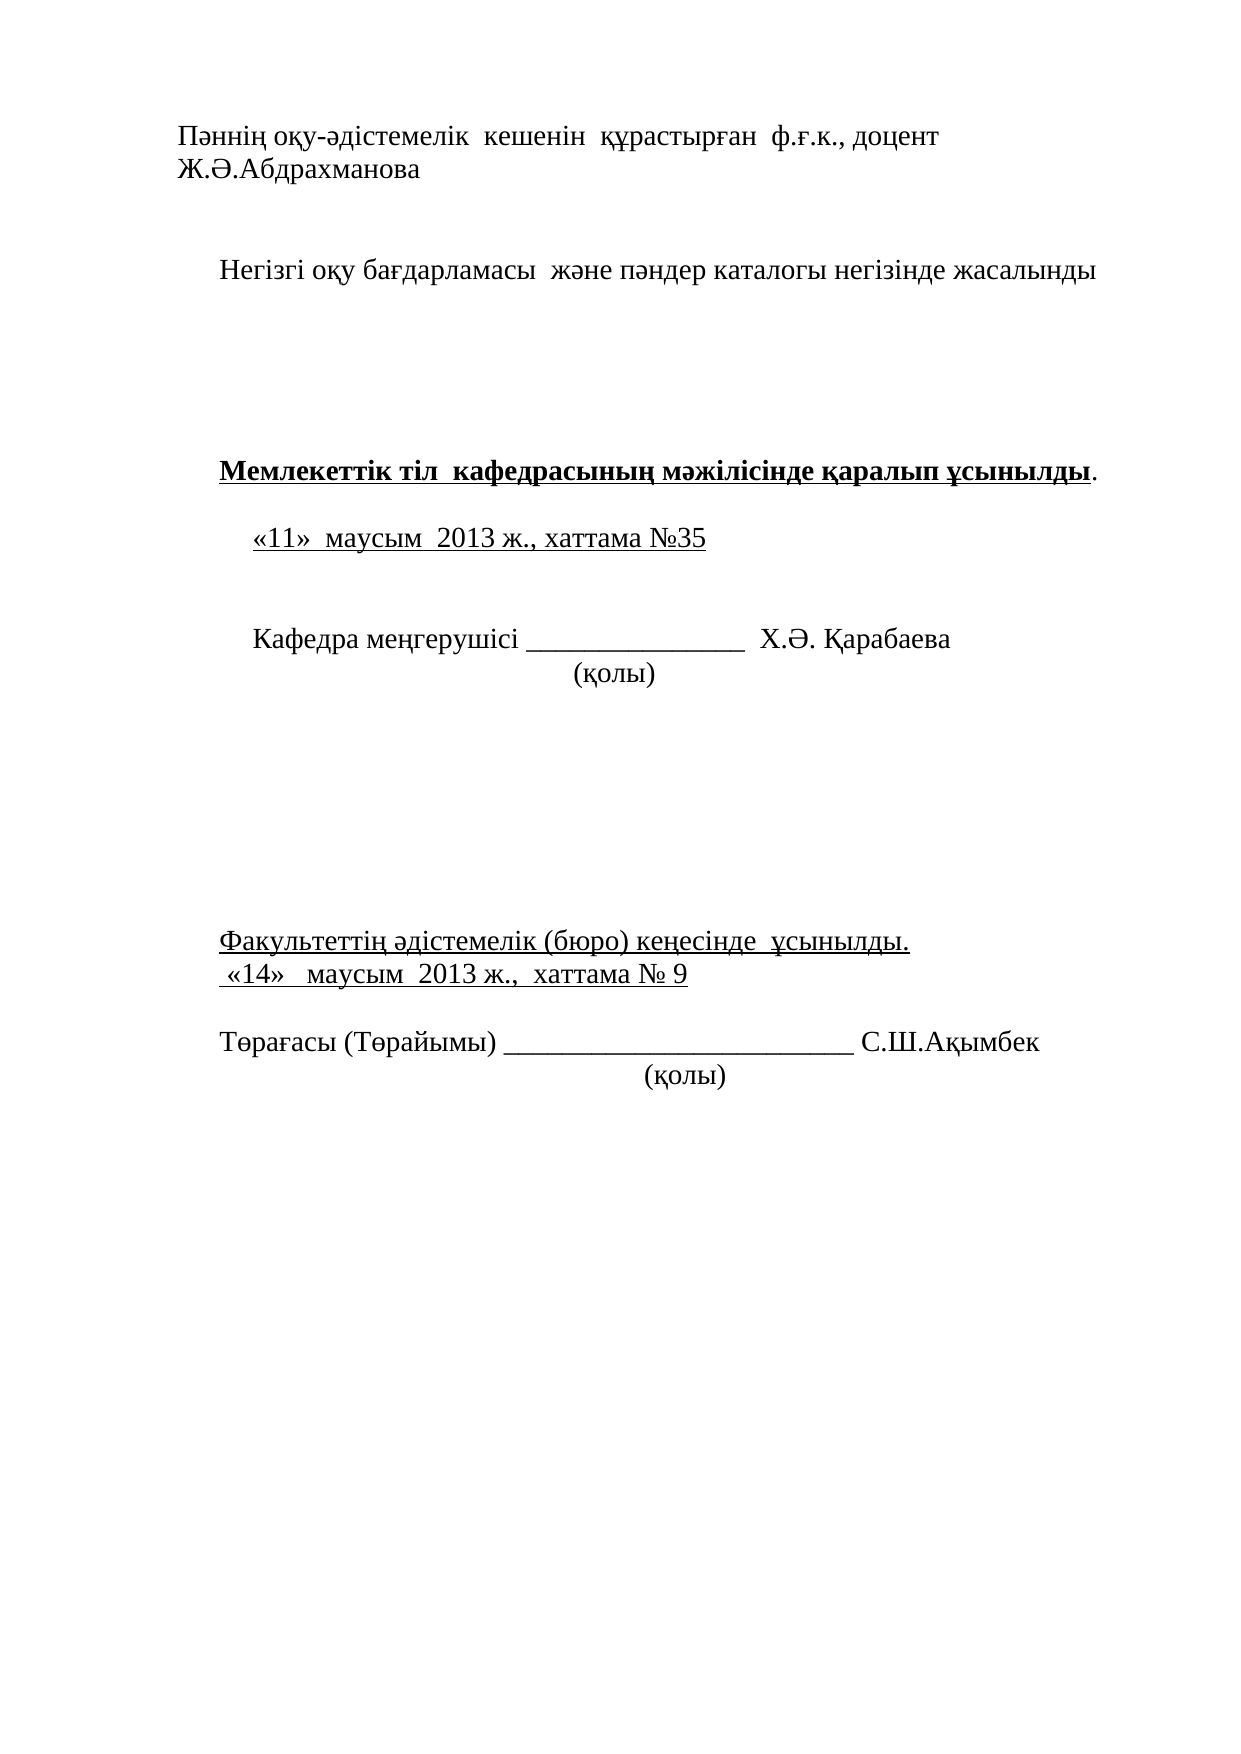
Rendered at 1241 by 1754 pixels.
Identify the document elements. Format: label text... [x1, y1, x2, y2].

text Кафедра меңгерушісі _______________ Х.Ә. Қарабаева [177, 621, 1152, 655]
text Мемлекеттік тіл кафедрасының мәжілісінде қаралып ұсынылды. [177, 453, 1152, 487]
text Пәннің оқу-әдістемелік кешенін құрастырған ф.ғ.к., доцент Ж.Ә.Абдрахманова [177, 118, 1152, 185]
subtitle «14» маусым 2013 ж., хаттама № 9 [177, 957, 1152, 990]
text Негізгі оқу бағдарламасы және пәндер каталогы негізінде жасалынды [177, 252, 1152, 286]
text (қолы) [177, 655, 1152, 688]
text «11» маусым 2013 ж., хаттама №35 [177, 521, 1152, 554]
subtitle Факультеттің әдістемелік (бюро) кеңесінде ұсынылды. [177, 923, 1152, 957]
text (қолы) [177, 1057, 1152, 1091]
text Төрағасы (Төрайымы) ________________________ С.Ш.Ақымбек [177, 1024, 1152, 1057]
